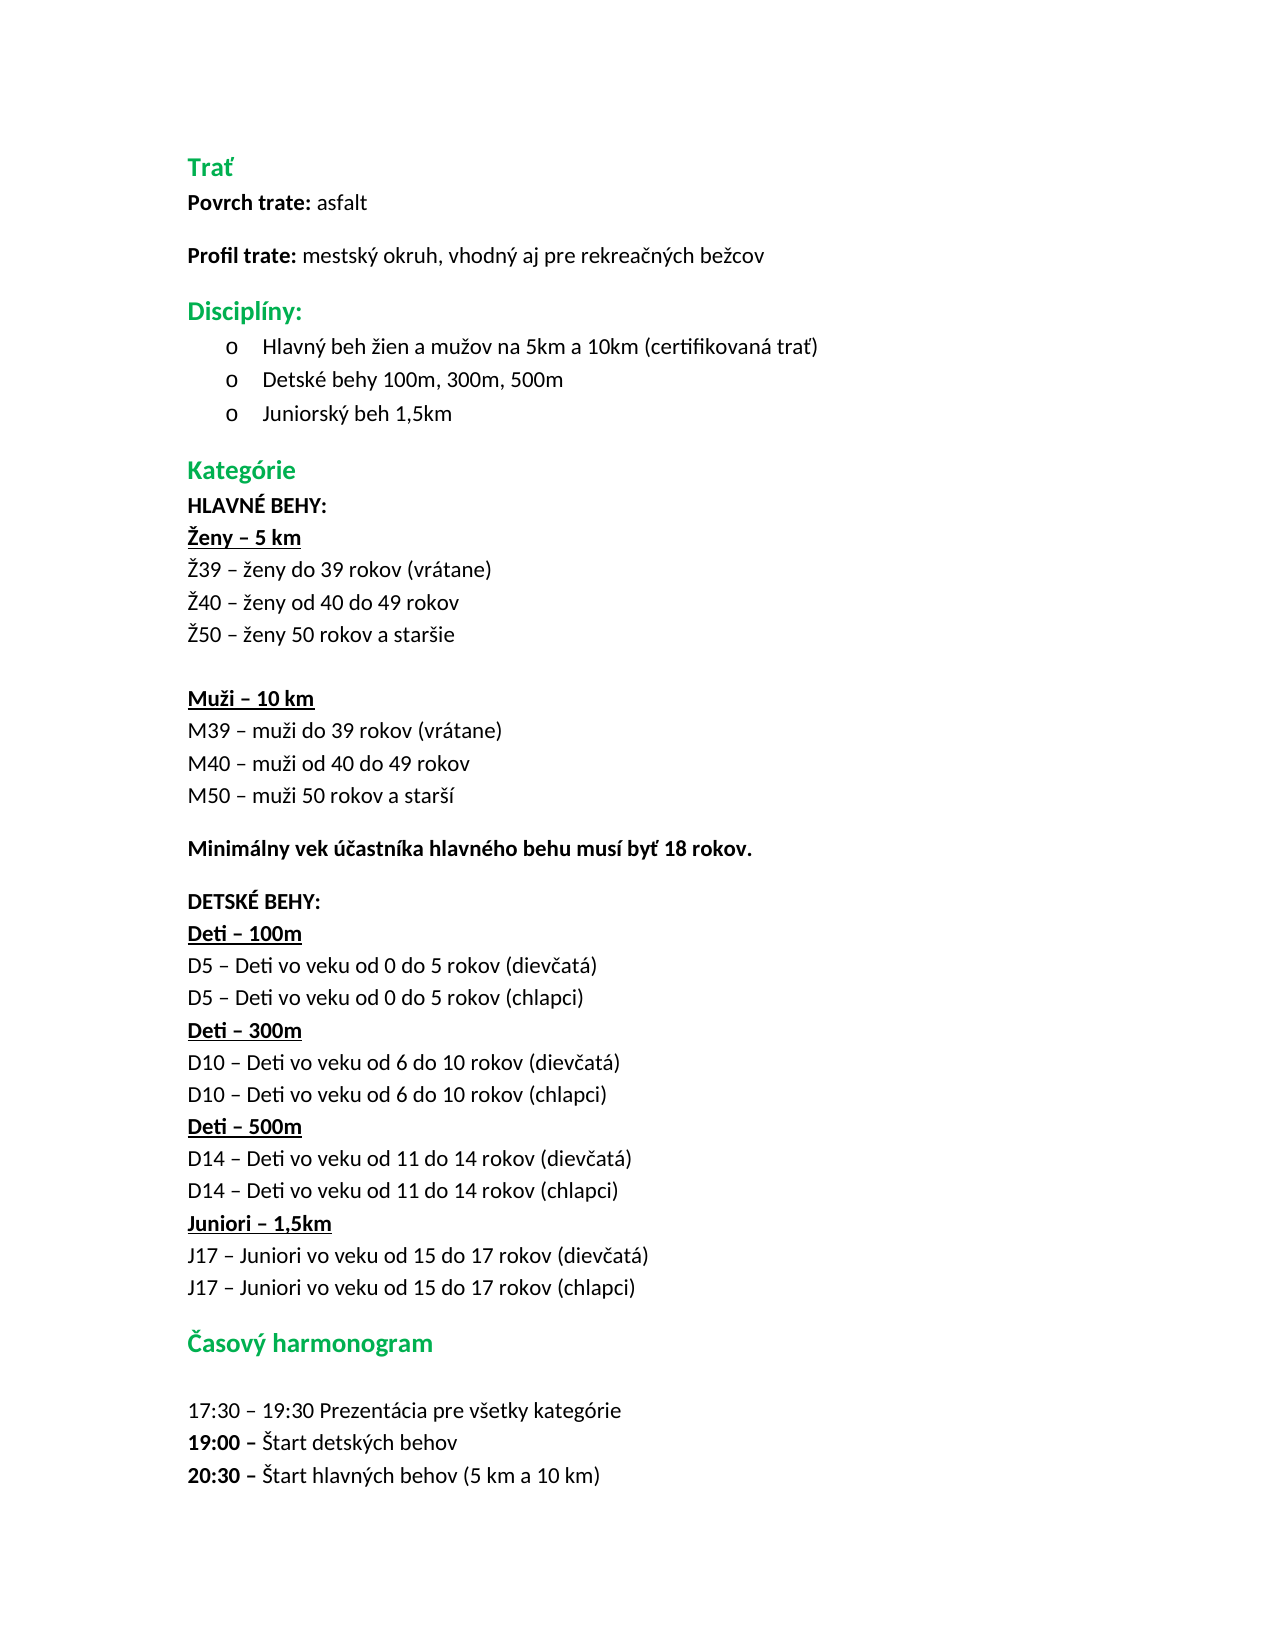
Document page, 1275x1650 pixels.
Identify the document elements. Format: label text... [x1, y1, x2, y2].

subtitle Kategórie [187, 453, 1087, 486]
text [187, 1364, 1087, 1489]
subtitle Trať [187, 150, 1087, 183]
list Detské behy 100m, 300m, 500m [225, 365, 1087, 394]
list Hlavný beh žien a mužov na 5km a 10km (certifikovaná trať) [225, 332, 1087, 361]
text Minimálny vek účastníka hlavného behu musí byť 18 rokov. [187, 834, 1087, 862]
text HLAVNÉ BEHY: Ženy – 5 km Ž39 – ženy do 39 rokov (vrátane) Ž40 – ženy od 40 do 49 rokov Ž50 – ženy 50 rokov a staršie Muži – 10 km M39 – muži do 39 rokov (vrátane) M40 – muži od 40 do 49 rokov M50 – muži 50 rokov a starší [187, 491, 1087, 809]
subtitle Časový harmonogram [187, 1326, 1087, 1359]
subtitle Disciplíny: [187, 294, 1087, 327]
text Profil trate: mestský okruh, vhodný aj pre rekreačných bežcov [187, 241, 1087, 269]
list Juniorský beh 1,5km [225, 399, 1087, 428]
text DETSKÉ BEHY: Deti – 100m D5 – Deti vo veku od 0 do 5 rokov (dievčatá) D5 – Deti vo veku od 0 do 5 rokov (chlapci) Deti – 300m D10 – Deti vo veku od 6 do 10 rokov (dievčatá) D10 – Deti vo veku od 6 do 10 rokov (chlapci) Deti – 500m D14 – Deti vo veku od 11 do 14 rokov (dievčatá) D14 – Deti vo veku od 11 do 14 rokov (chlapci) Juniori – 1,5km J17 – Juniori vo veku od 15 do 17 rokov (dievčatá) J17 – Juniori vo veku od 15 do 17 rokov (chlapci) [187, 887, 1087, 1301]
text Povrch trate: asfalt [187, 188, 1087, 216]
